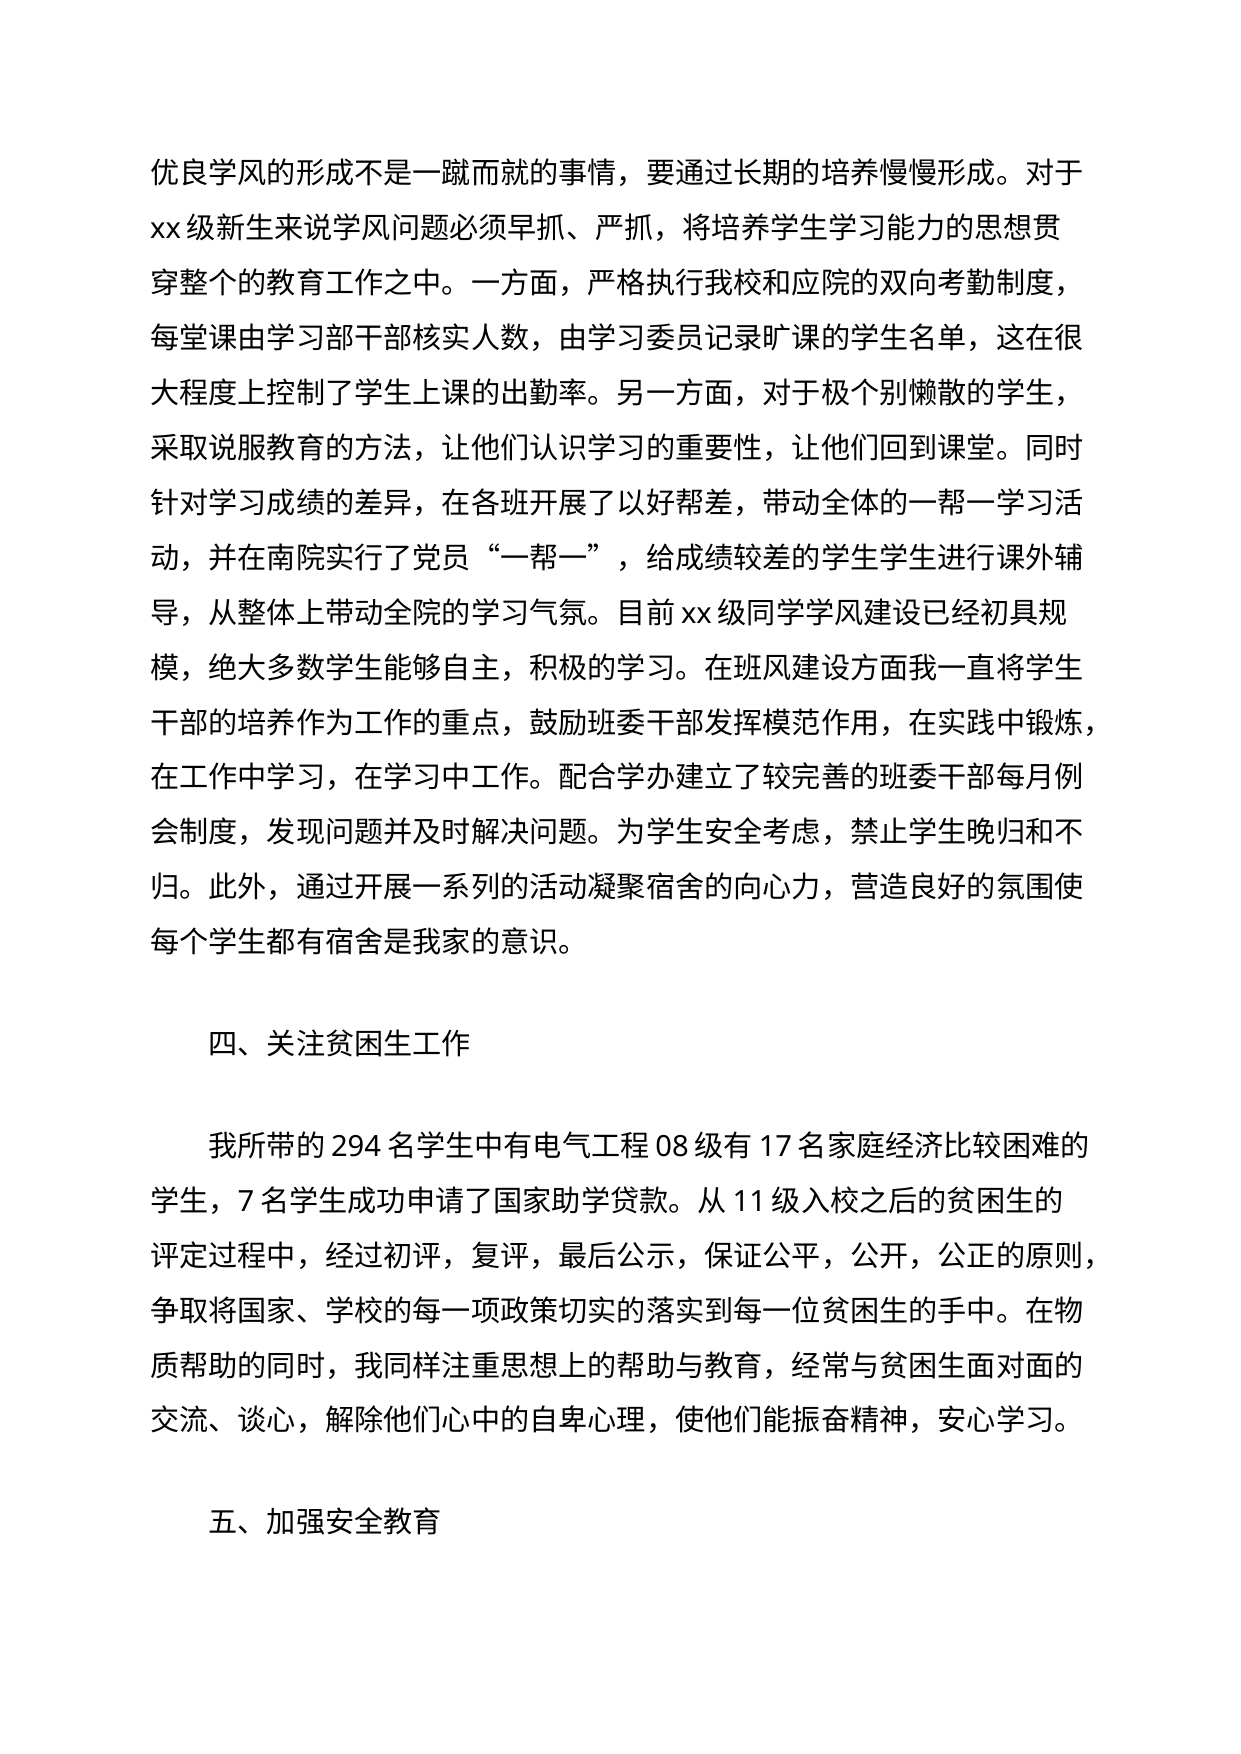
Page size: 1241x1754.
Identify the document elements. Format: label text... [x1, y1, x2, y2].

text 四、关注贫困生工作 [150, 1021, 1090, 1063]
text 我所带的294名学生中有电气工程08级有17名家庭经济比较困难的学生，7名学生成功申请了国家助学贷款。从11级入校之后的贫困生的评定过程中，经过初评，复评，最后公示，保证公平，公开，公正的原则，争取将国家、学校的每一项政策切实的落实到每一位贫困生的手中。在物质帮助的同时，我同样注重思想上的帮助与教育，经常与贫困生面对面的交流、谈心，解除他们心中的自卑心理，使他们能振奋精神，安心学习。 [150, 1122, 1090, 1439]
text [150, 150, 1090, 961]
text 五、加强安全教育 [150, 1499, 1090, 1541]
